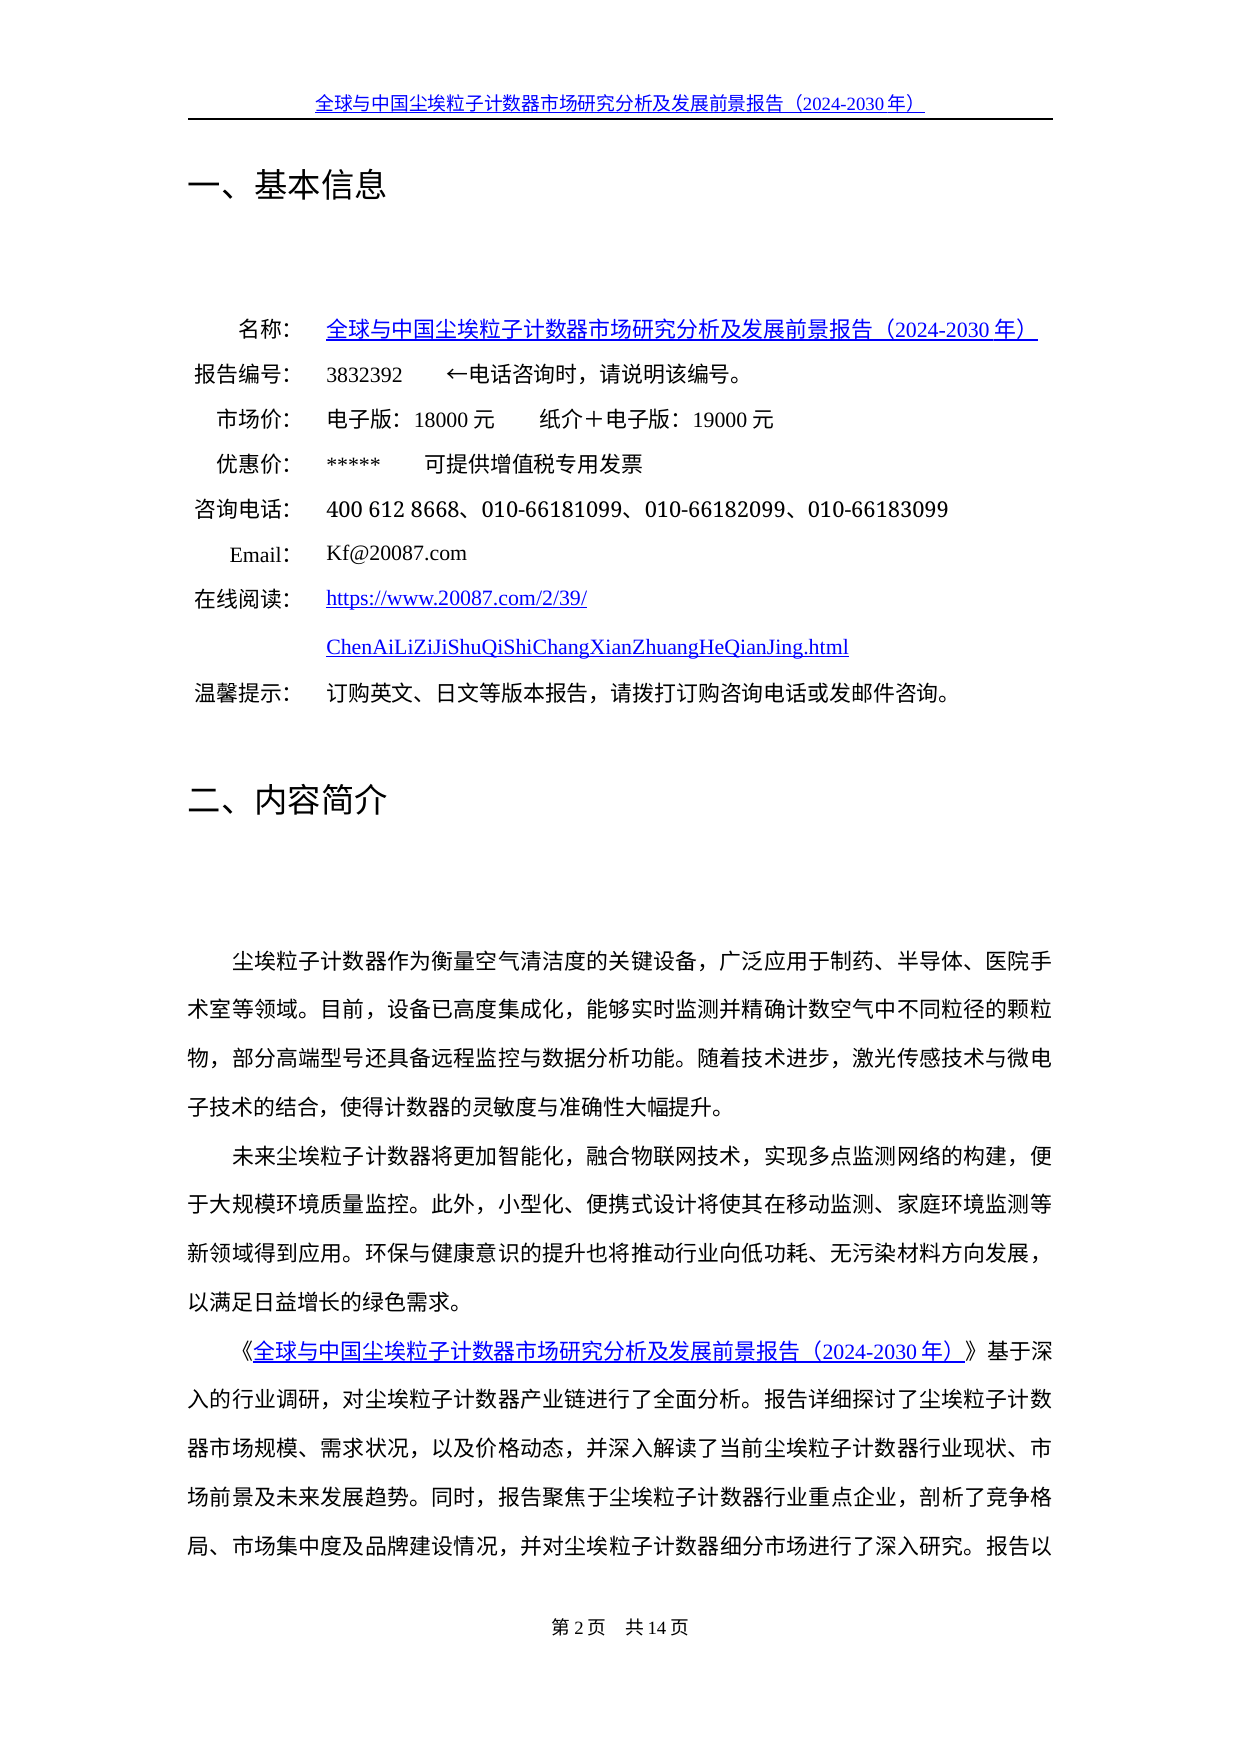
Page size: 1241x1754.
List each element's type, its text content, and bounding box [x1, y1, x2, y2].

table_cell 400 612 8668、010-66181099、010-66182099、010-66183099 [315, 492, 1073, 537]
table_cell 咨询电话： [167, 492, 315, 537]
table_cell 电子版：18000 元 纸介＋电子版：19000 元 [315, 402, 1073, 447]
table_cell ***** 可提供增值税专用发票 [315, 447, 1073, 492]
table_cell 报告编号： [167, 357, 315, 402]
table_cell 优惠价： [167, 447, 315, 492]
title 二、内容简介 [187, 766, 1053, 831]
table_cell 在线阅读： [167, 582, 315, 675]
table_cell 市场价： [167, 402, 315, 447]
table_cell Email： [167, 537, 315, 582]
title 一、基本信息 [187, 150, 1053, 215]
table_cell 温馨提示： [167, 675, 315, 720]
table_cell 3832392 ←电话咨询时，请说明该编号。 [315, 357, 1073, 402]
table_cell Kf@20087.com [315, 537, 1073, 582]
table_header 名称： [167, 312, 315, 357]
table_header 全球与中国尘埃粒子计数器市场研究分析及发展前景报告（2024-2030年） [315, 312, 1073, 357]
table_cell [315, 582, 1073, 675]
table_cell 订购英文、日文等版本报告，请拨打订购咨询电话或发邮件咨询。 [315, 675, 1073, 720]
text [187, 943, 1053, 1561]
